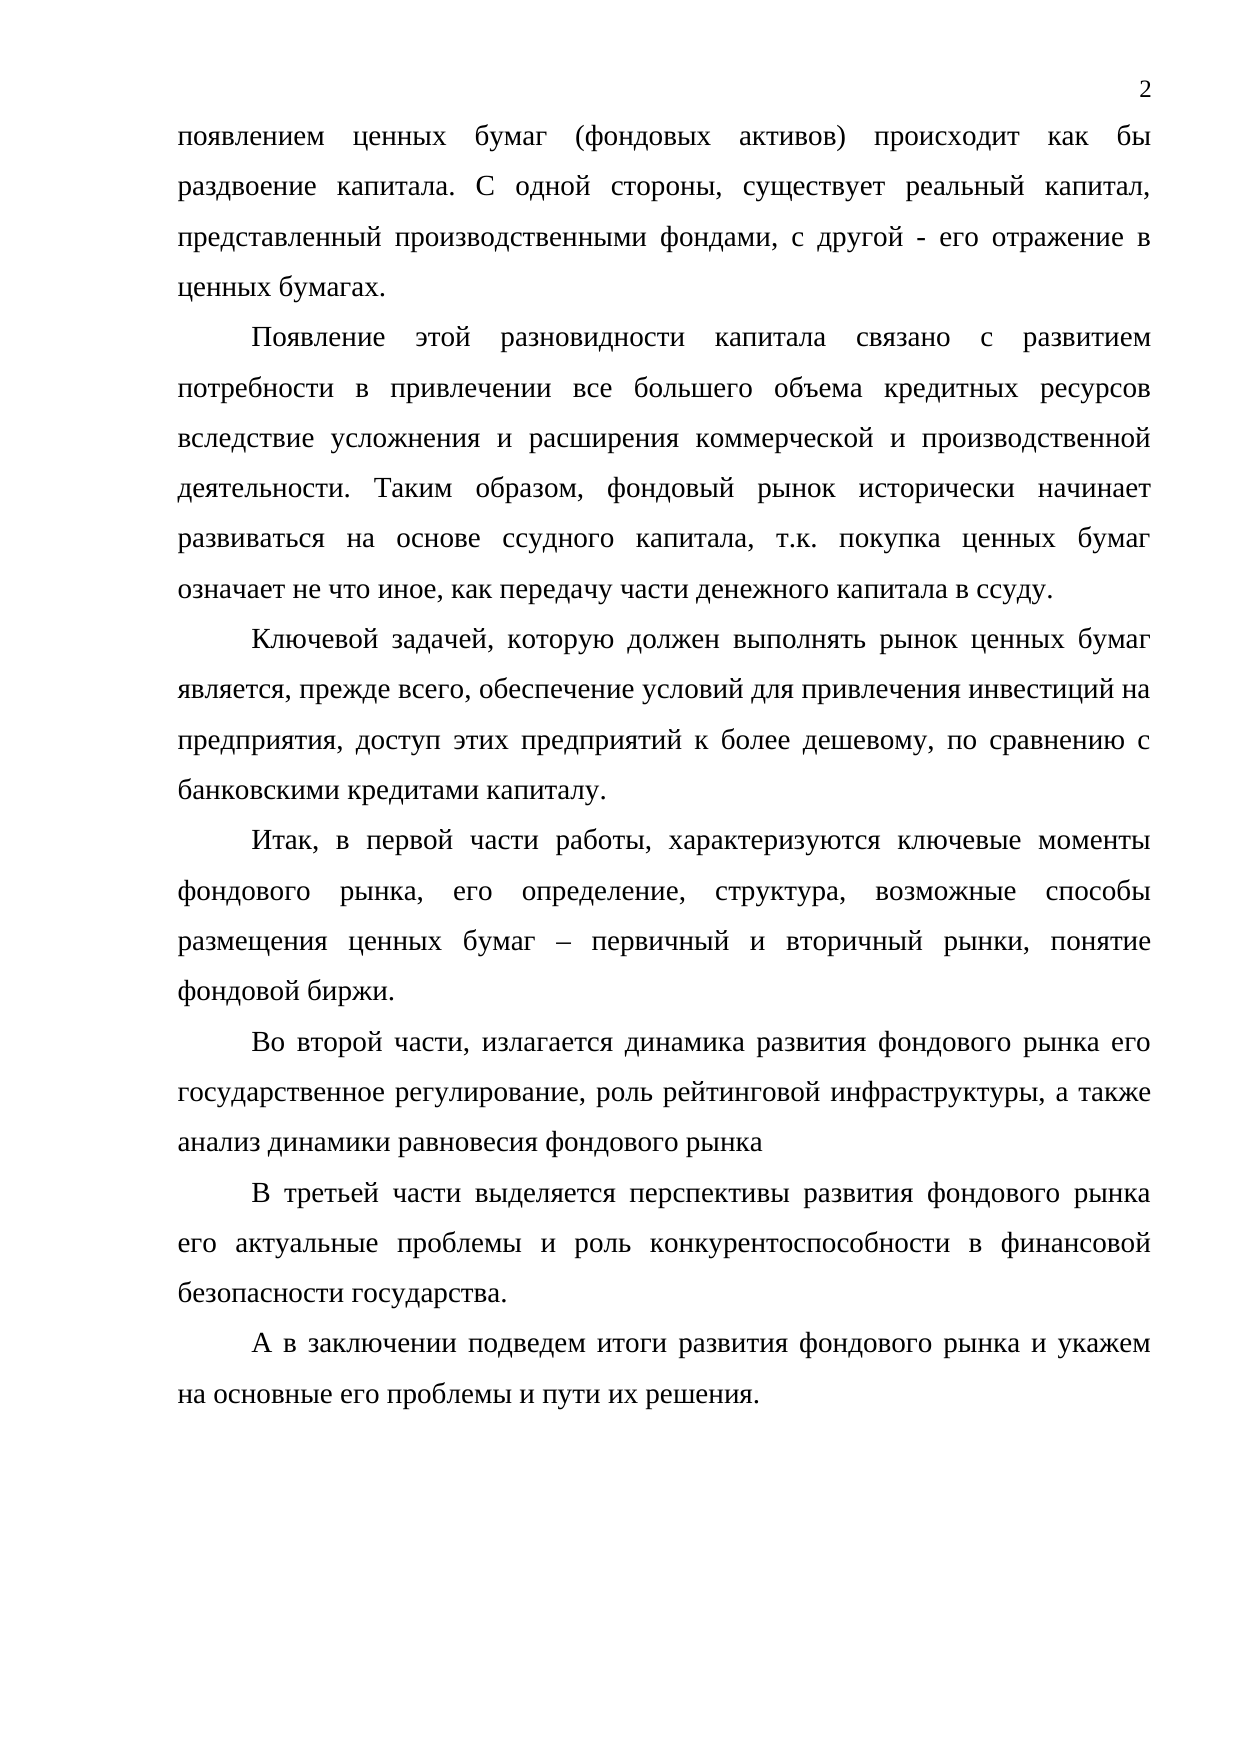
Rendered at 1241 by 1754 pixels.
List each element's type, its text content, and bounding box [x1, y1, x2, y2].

text В третьей части выделяется перспективы развития фондового рынка его актуальные проблемы и роль конкурентоспособности в финансовой безопасности государства. [177, 1175, 1152, 1309]
text Появление этой разновидности капитала связано с развитием потребности в привлечении все большего объема кредитных ресурсов вследствие усложнения и расширения коммерческой и производственной деятельности. Таким образом, фондовый рынок исторически начинает развиваться на основе ссудного капитала, т.к. покупка ценных бумаг означает не что иное, как передачу части денежного капитала в ссуду. [177, 319, 1152, 604]
text Ключевой задачей, которую должен выполнять рынок ценных бумаг является, прежде всего, обеспечение условий для привлечения инвестиций на предприятия, доступ этих предприятий к более дешевому, по сравнению с банковскими кредитами капиталу. [177, 621, 1152, 806]
text Итак, в первой части работы, характеризуются ключевые моменты фондового рынка, его определение, структура, возможные способы размещения ценных бумаг – первичный и вторичный рынки, понятие фондовой биржи. [177, 822, 1152, 1007]
text А в заключении подведем итоги развития фондового рынка и укажем на основные его проблемы и пути их решения. [177, 1326, 1152, 1409]
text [177, 118, 1152, 303]
text Во второй части, излагается динамика развития фондового рынка его государственное регулирование, роль рейтинговой инфраструктуры, а также анализ динамики равновесия фондового рынка [177, 1024, 1152, 1158]
